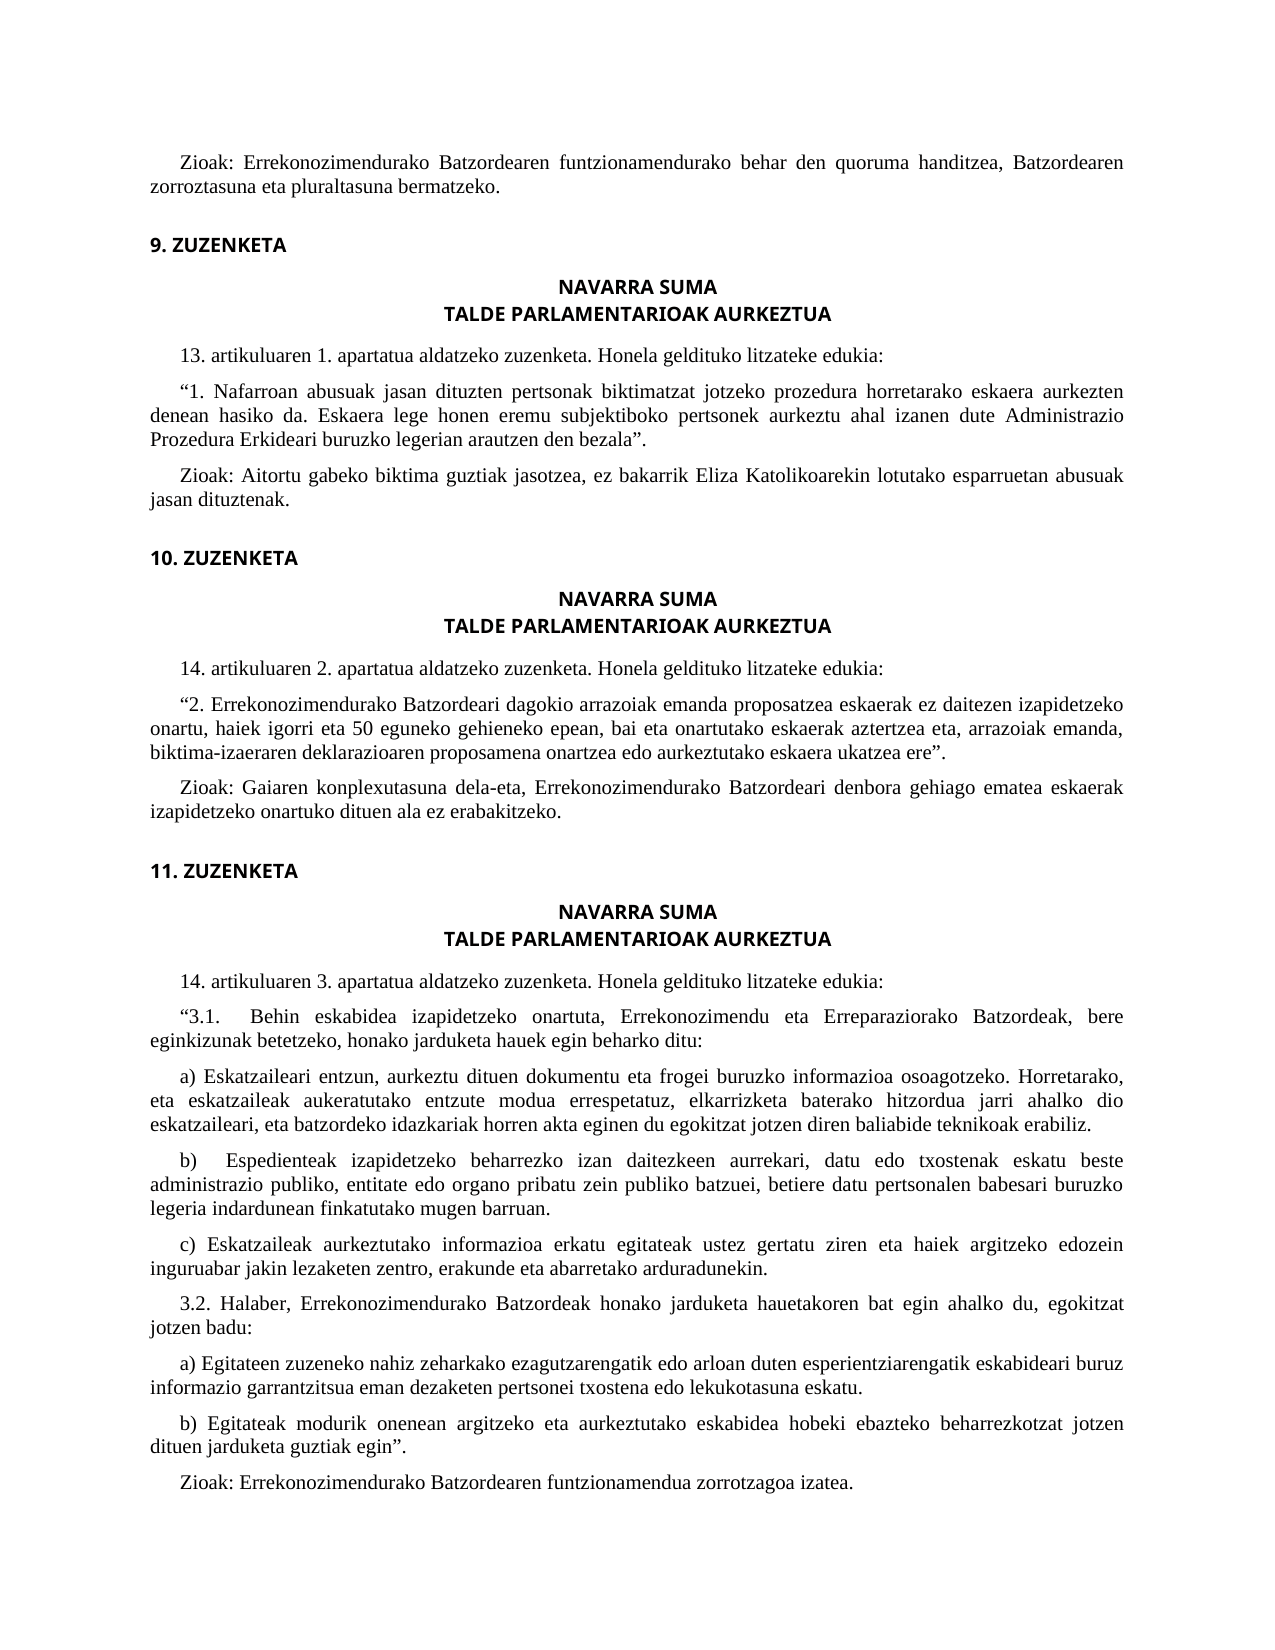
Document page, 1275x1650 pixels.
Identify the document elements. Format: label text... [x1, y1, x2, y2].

text Zioak: Errekonozimendurako Batzordearen funtzionamendua zorrotzagoa izatea. [150, 1471, 1125, 1494]
text TALDE PARLAMENTARIOAK AURKEZTUA [150, 927, 1125, 951]
text Zioak: Aitortu gabeko biktima guztiak jasotzea, ez bakarrik Eliza Katolikoarekin lotutako esparruetan abusuak jasan dituztenak. [150, 463, 1125, 511]
text NAVARRA SUMA [150, 275, 1125, 299]
text 14. artikuluaren 2. apartatua aldatzeko zuzenketa. Honela geldituko litzateke edukia: [150, 656, 1125, 680]
text 3.2. Halaber, Errekonozimendurako Batzordeak honako jarduketa hauetakoren bat egin ahalko du, egokitzat jotzen badu: [150, 1291, 1125, 1339]
text b) Egitateak modurik onenean argitzeko eta aurkeztutako eskabidea hobeki ebazteko beharrezkotzat jotzen dituen jarduketa guztiak egin”. [150, 1411, 1125, 1459]
text NAVARRA SUMA [150, 588, 1125, 612]
text b) Espedienteak izapidetzeko beharrezko izan daitezkeen aurrekari, datu edo txostenak eskatu beste administrazio publiko, entitate edo organo pribatu zein publiko batzuei, betiere datu pertsonalen babesari buruzko legeria indardunean finkatutako mugen barruan. [150, 1148, 1125, 1220]
text 11. zuzenketa [150, 859, 1125, 883]
text a) Eskatzaileari entzun, aurkeztu dituen dokumentu eta frogei buruzko informazioa osoagotzeko. Horretarako, eta eskatzaileak aukeratutako entzute modua errespetatuz, elkarrizketa baterako hitzordua jarri ahalko dio eskatzaileari, eta batzordeko idazkariak horren akta eginen du egokitzat jotzen diren baliabide teknikoak erabiliz. [150, 1064, 1125, 1136]
text 9. zuzenketa [150, 233, 1125, 257]
text 14. artikuluaren 3. apartatua aldatzeko zuzenketa. Honela geldituko litzateke edukia: [150, 969, 1125, 993]
text NAVARRA SUMA [150, 901, 1125, 924]
text Zioak: Errekonozimendurako Batzordearen funtzionamendurako behar den quoruma handitzea, Batzordearen zorroztasuna eta pluraltasuna bermatzeko. [150, 150, 1125, 198]
text a) Egitateen zuzeneko nahiz zeharkako ezagutzarengatik edo arloan duten esperientziarengatik eskabideari buruz informazio garrantzitsua eman dezaketen pertsonei txostena edo lekukotasuna eskatu. [150, 1351, 1125, 1399]
text Zioak: Gaiaren konplexutasuna dela-eta, Errekonozimendurako Batzordeari denbora gehiago ematea eskaerak izapidetzeko onartuko dituen ala ez erabakitzeko. [150, 776, 1125, 823]
text TALDE PARLAMENTARIOAK AURKEZTUA [150, 614, 1125, 638]
text 10. zuzenketa [150, 546, 1125, 570]
text TALDE PARLAMENTARIOAK AURKEZTUA [150, 302, 1125, 326]
text c) Eskatzaileak aurkeztutako informazioa erkatu egitateak ustez gertatu ziren eta haiek argitzeko edozein inguruabar jakin lezaketen zentro, erakunde eta abarretako arduradunekin. [150, 1232, 1125, 1280]
text “1. Nafarroan abusuak jasan dituzten pertsonak biktimatzat jotzeko prozedura horretarako eskaera aurkezten denean hasiko da. Eskaera lege honen eremu subjektiboko pertsonek aurkeztu ahal izanen dute Administrazio Prozedura Erkideari buruzko legerian arautzen den bezala”. [150, 379, 1125, 451]
text “3.1. Behin eskabidea izapidetzeko onartuta, Errekonozimendu eta Erreparaziorako Batzordeak, bere eginkizunak betetzeko, honako jarduketa hauek egin beharko ditu: [150, 1005, 1125, 1053]
text 13. artikuluaren 1. apartatua aldatzeko zuzenketa. Honela geldituko litzateke edukia: [150, 343, 1125, 367]
text “2. Errekonozimendurako Batzordeari dagokio arrazoiak emanda proposatzea eskaerak ez daitezen izapidetzeko onartu, haiek igorri eta 50 eguneko gehieneko epean, bai eta onartutako eskaerak aztertzea eta, arrazoiak emanda, biktima-izaeraren deklarazioaren proposamena onartzea edo aurkeztutako eskaera ukatzea ere”. [150, 692, 1125, 764]
